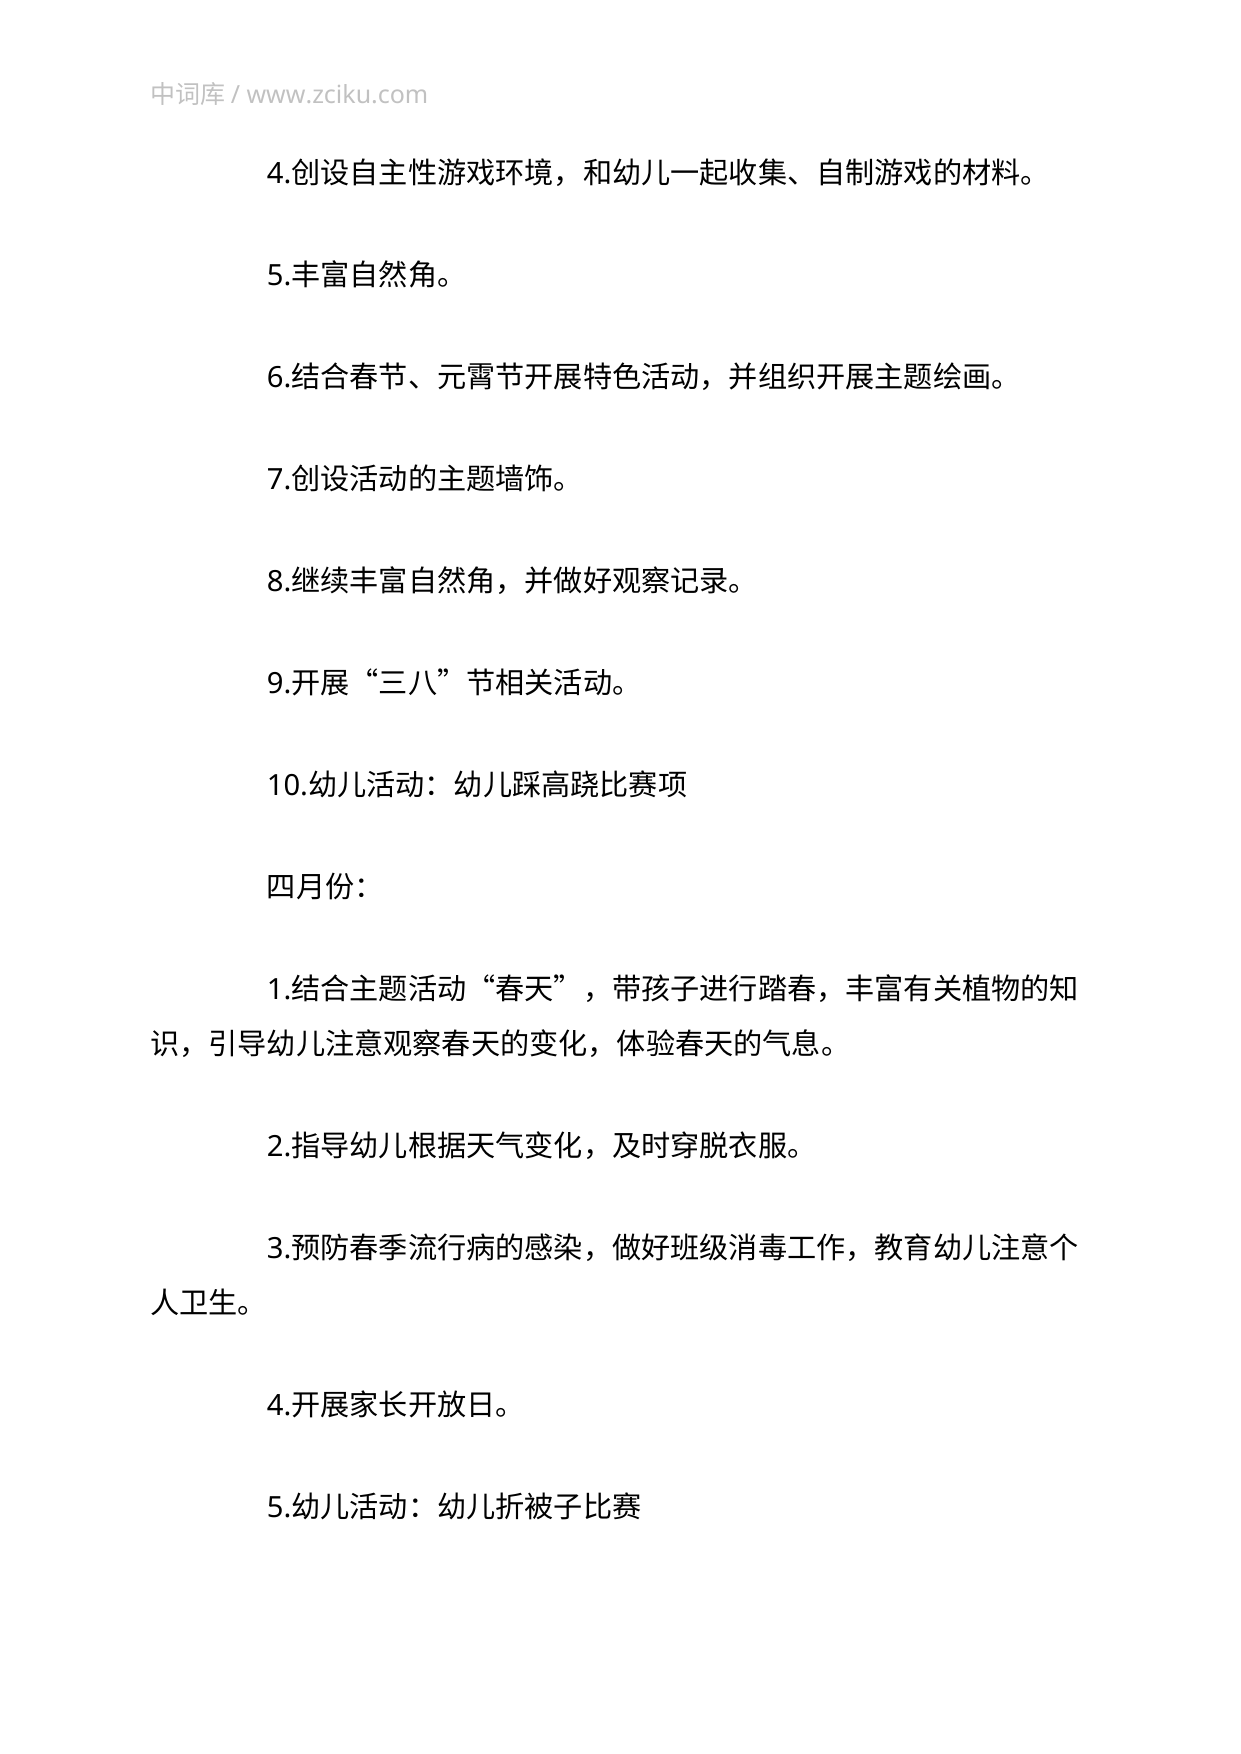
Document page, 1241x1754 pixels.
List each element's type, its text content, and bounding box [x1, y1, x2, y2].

text 7.创设活动的主题墙饰。 [150, 456, 1090, 498]
text 2.指导幼儿根据天气变化，及时穿脱衣服。 [150, 1122, 1090, 1165]
text 4.创设自主性游戏环境，和幼儿一起收集、自制游戏的材料。 [150, 150, 1090, 192]
text 5.丰富自然角。 [150, 252, 1090, 294]
text 3.预防春季流行病的感染，做好班级消毒工作，教育幼儿注意个人卫生。 [150, 1224, 1090, 1322]
text 8.继续丰富自然角，并做好观察记录。 [150, 558, 1090, 600]
text 6.结合春节、元霄节开展特色活动，并组织开展主题绘画。 [150, 354, 1090, 396]
text 1.结合主题活动“春天”，带孩子进行踏春，丰富有关植物的知识，引导幼儿注意观察春天的变化，体验春天的气息。 [150, 966, 1090, 1063]
text 5.幼儿活动：幼儿折被子比赛 [150, 1483, 1090, 1526]
text 4.开展家长开放日。 [150, 1381, 1090, 1423]
text 四月份： [150, 864, 1090, 906]
text 10.幼儿活动：幼儿踩高跷比赛项 [150, 762, 1090, 804]
text 9.开展“三八”节相关活动。 [150, 660, 1090, 702]
